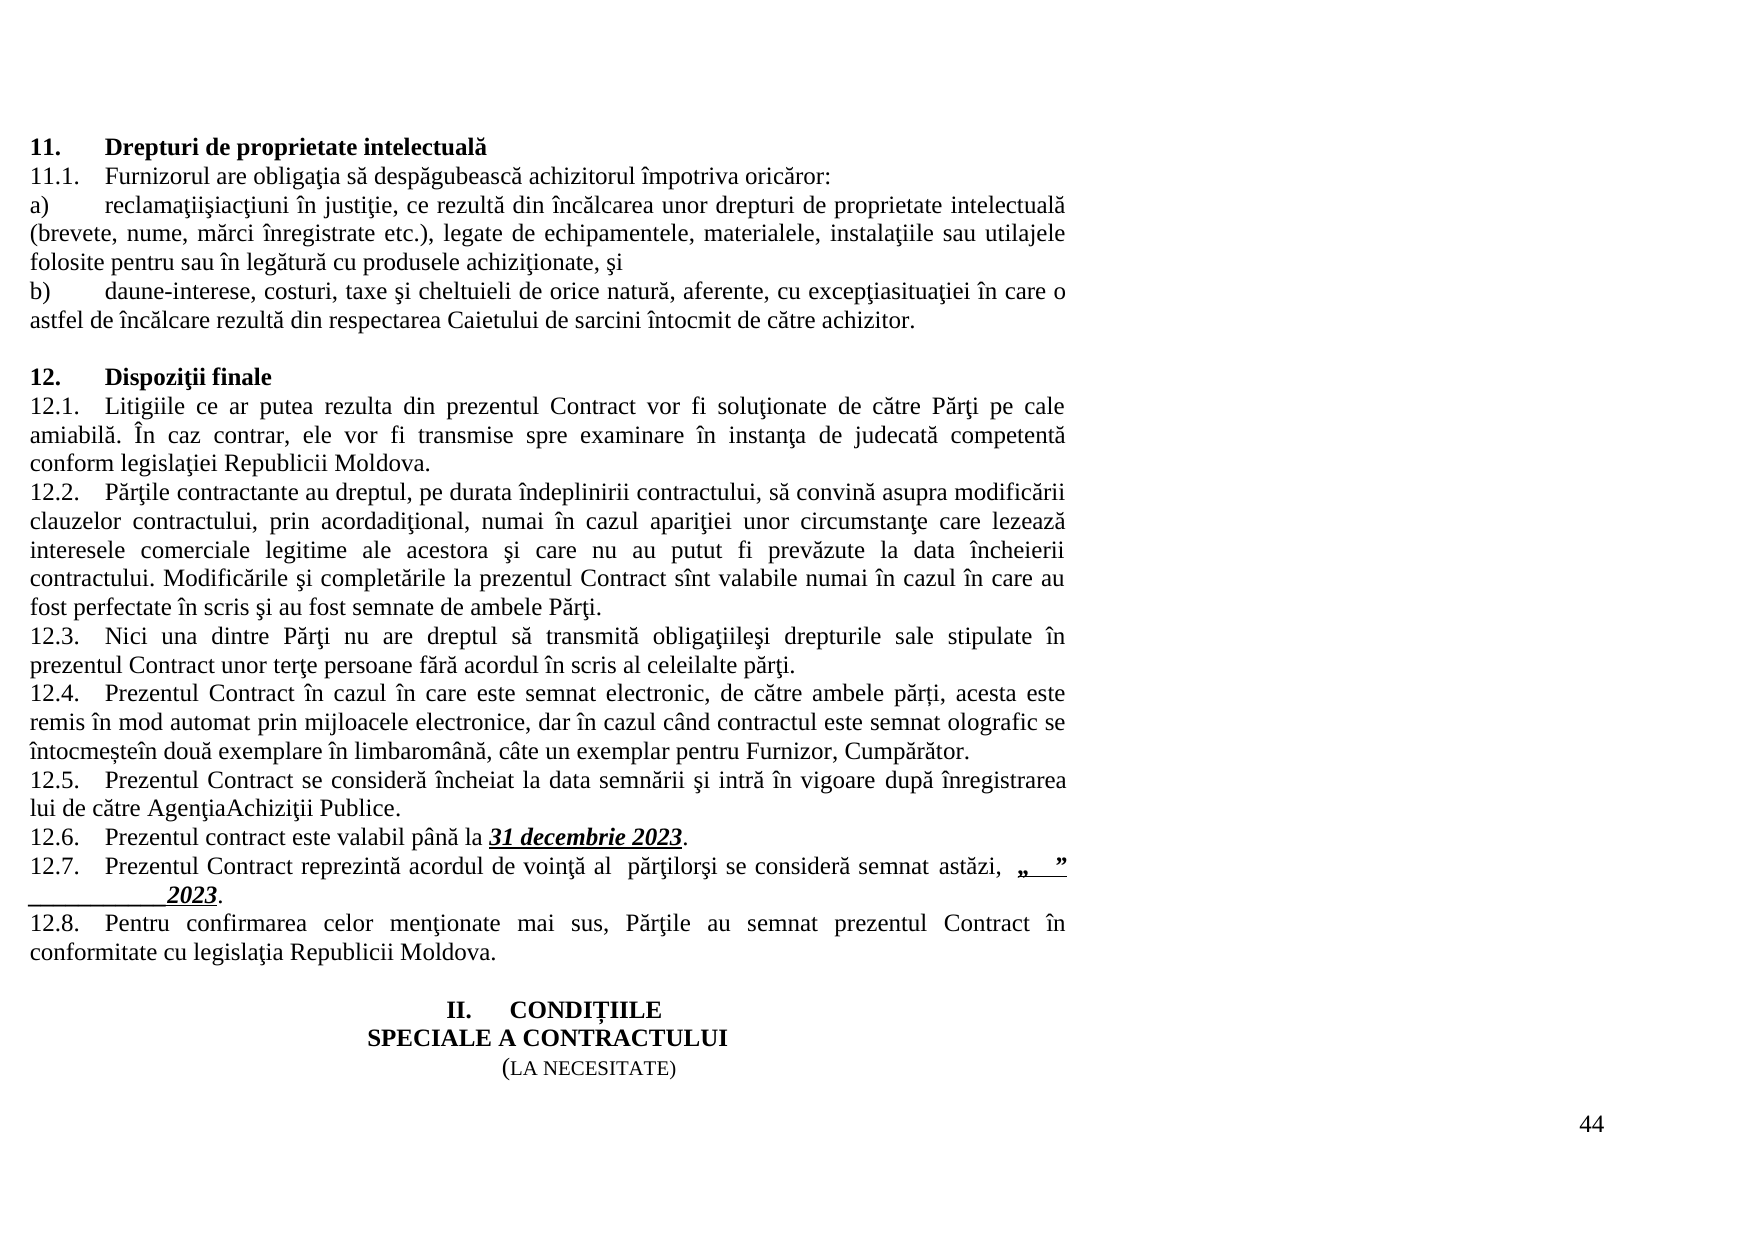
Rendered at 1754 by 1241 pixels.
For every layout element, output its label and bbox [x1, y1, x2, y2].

table_header [18, 104, 1078, 1081]
